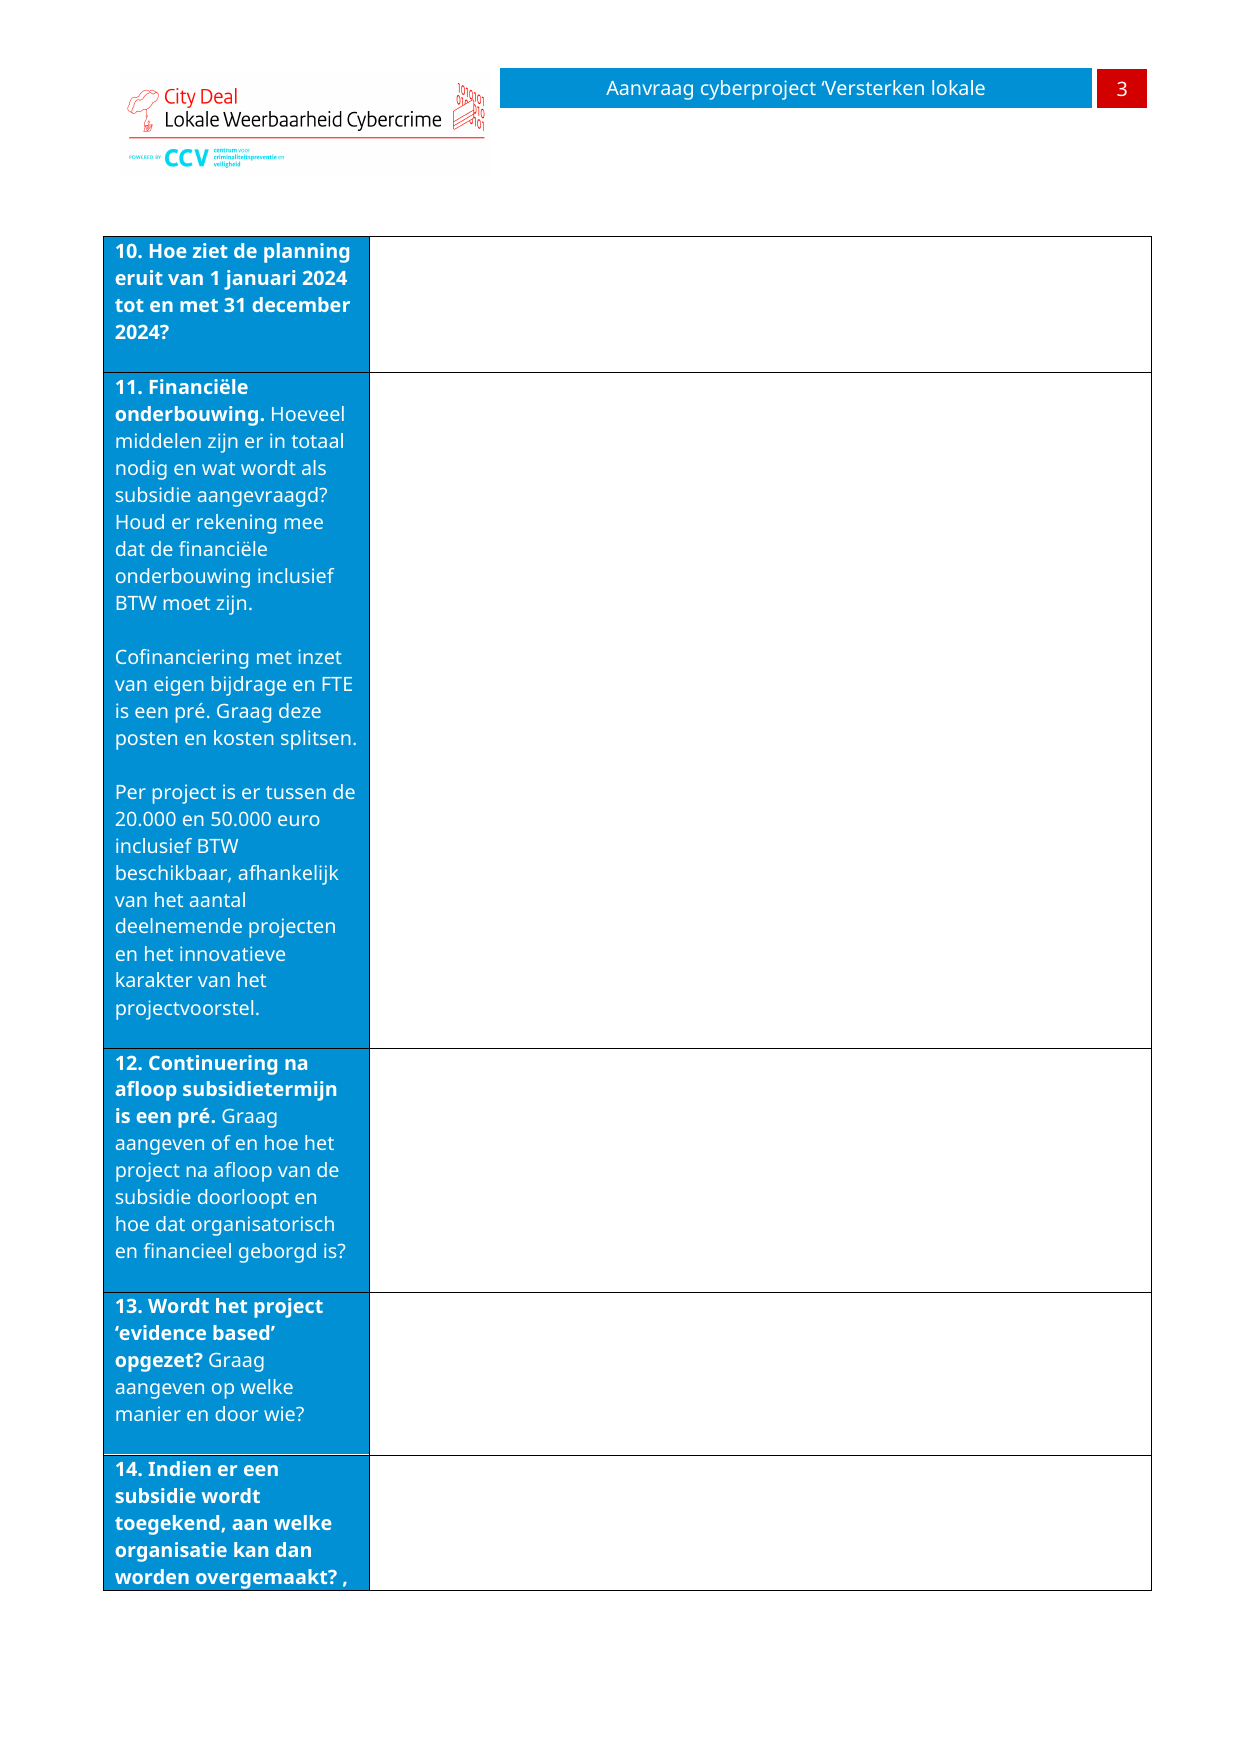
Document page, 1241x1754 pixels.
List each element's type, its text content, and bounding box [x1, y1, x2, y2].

table_cell 12. Continuering na afloop subsidietermijn is een pré. Graag aangeven of en hoe het project na afloop van de subsidie doorloopt en hoe dat organisatorisch en financieel geborgd is? [104, 1049, 369, 1292]
table_cell 11. Financiële onderbouwing. Hoeveel middelen zijn er in totaal nodig en wat wordt als subsidie aangevraagd? Houd er rekening mee dat de financiële onderbouwing inclusief BTW moet zijn. Cofinanciering met inzet van eigen bijdrage en FTE is een pré. Graag deze posten en kosten splitsen. Per project is er tussen de 20.000 en 50.000 euro inclusief BTW beschikbaar, afhankelijk van het aantal deelnemende projecten en het innovatieve karakter van het projectvoorstel. [104, 373, 369, 1048]
table_cell 13. Wordt het project ‘evidence based’ opgezet? Graag aangeven op welke manier en door wie? [104, 1293, 369, 1454]
table_cell 14. Indien er een subsidie wordt toegekend, aan welke organisatie kan dan worden overgemaakt? , inclusief uw referentie en rekeningnummer. [104, 1456, 369, 1590]
table_cell [370, 1456, 1151, 1590]
table_cell [370, 373, 1151, 1048]
table_cell [370, 1049, 1151, 1292]
table_header 10. Hoe ziet de planning eruit van 1 januari 2024 tot en met 31 december 2024? [104, 237, 369, 372]
table_header [370, 237, 1151, 372]
table_cell [370, 1293, 1151, 1454]
picture [121, 73, 491, 175]
